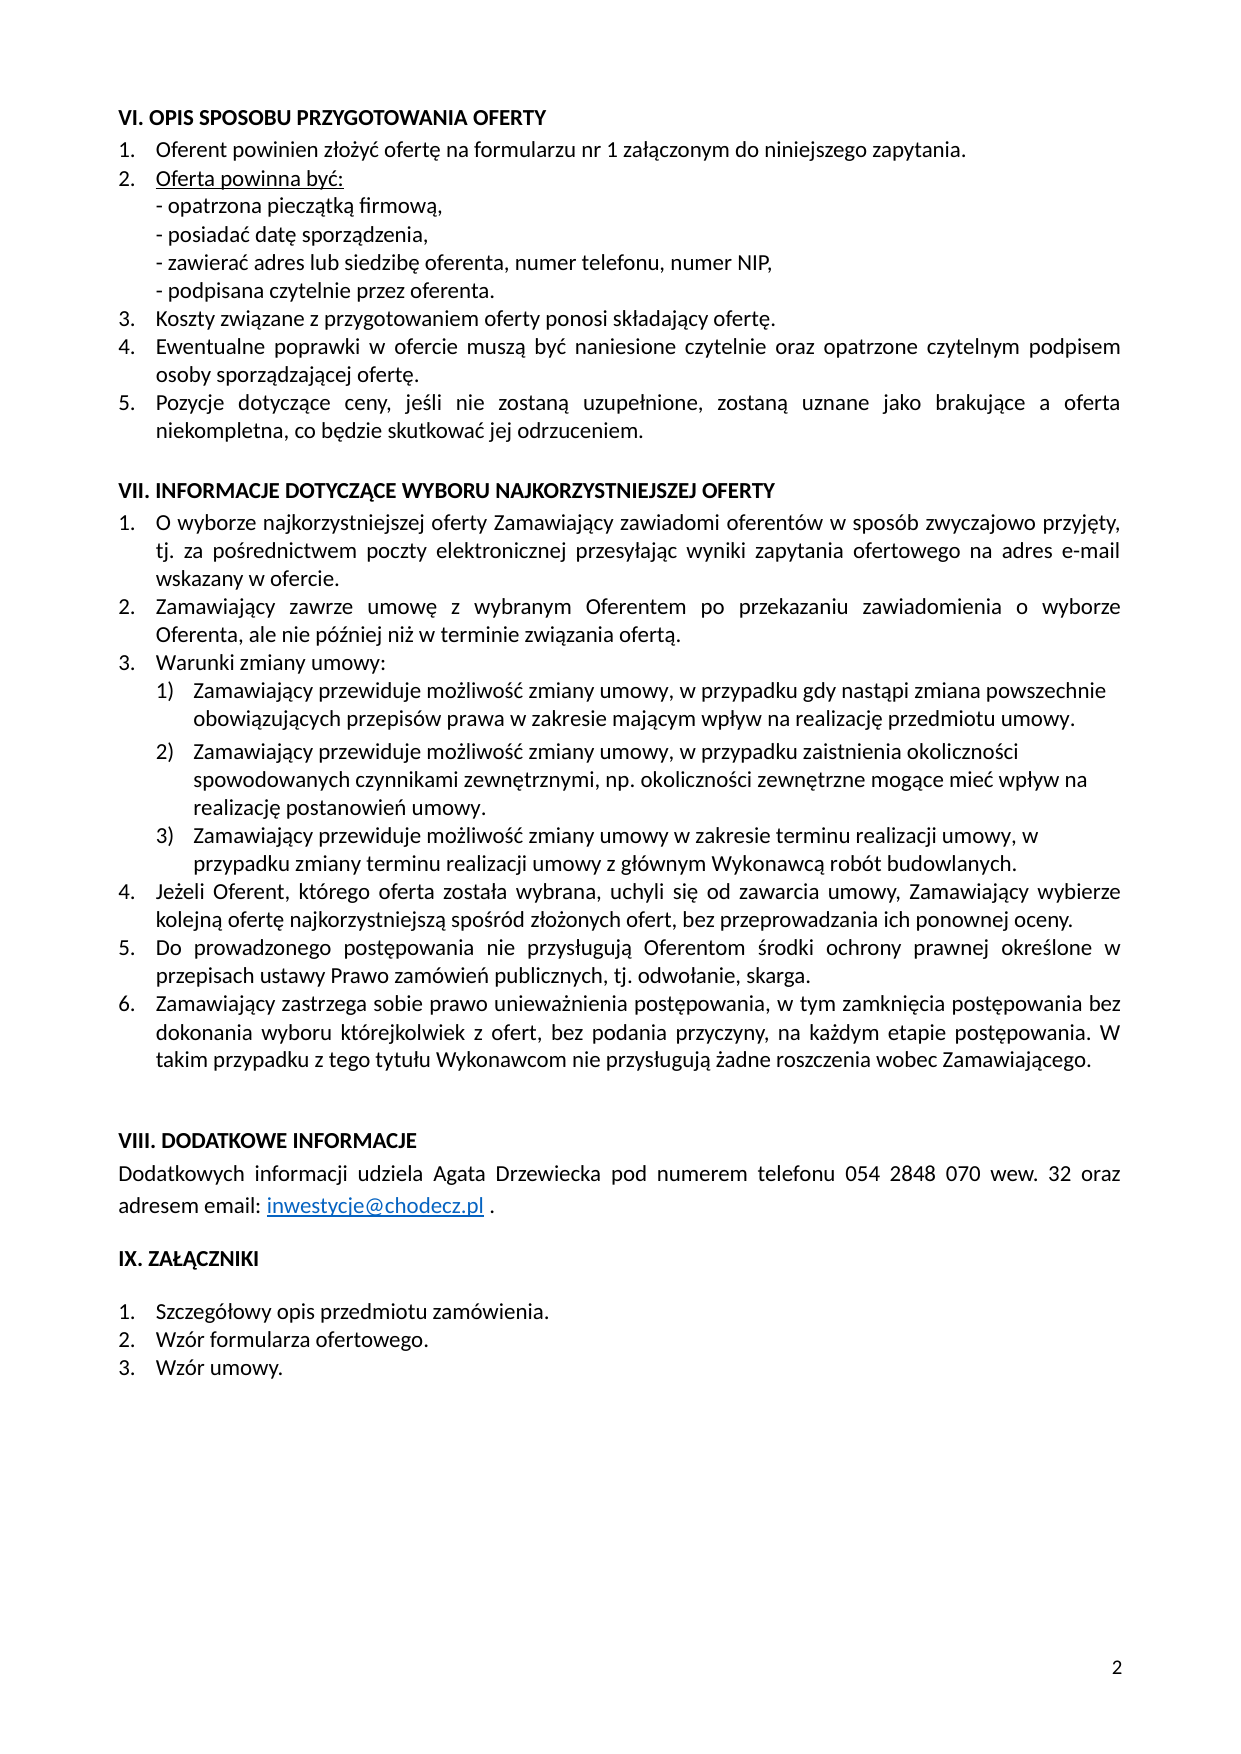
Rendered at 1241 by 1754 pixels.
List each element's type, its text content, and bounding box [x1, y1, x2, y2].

text - zawierać adres lub siedzibę oferenta, numer telefonu, numer NIP, [156, 248, 1122, 276]
text IX. ZAŁĄCZNIKI [118, 1244, 1122, 1272]
list Wzór umowy. [118, 1353, 1122, 1381]
list Wzór formularza ofertowego. [118, 1325, 1122, 1353]
list Szczegółowy opis przedmiotu zamówienia. [118, 1297, 1122, 1325]
list Warunki zmiany umowy: [118, 648, 1122, 676]
list Do prowadzonego postępowania nie przysługują Oferentom środki ochrony prawnej określone w przepisach ustawy Prawo zamówień publicznych, tj. odwołanie, skarga. [118, 933, 1122, 989]
text - podpisana czytelnie przez oferenta. [156, 276, 1122, 304]
text - opatrzona pieczątką firmową, [156, 192, 1122, 220]
text Dodatkowych informacji udziela Agata Drzewiecka pod numerem telefonu 054 2848 070 wew. 32 oraz adresem email: inwestycje@chodecz.pl . [118, 1159, 1122, 1219]
list Zamawiający przewiduje możliwość zmiany umowy, w przypadku zaistnienia okoliczności spowodowanych czynnikami zewnętrznymi, np. okoliczności zewnętrzne mogące mieć wpływ na realizację postanowień umowy. [156, 737, 1122, 821]
text - posiadać datę sporządzenia, [156, 220, 1122, 248]
list Oferent powinien złożyć ofertę na formularzu nr 1 załączonym do niniejszego zapytania. [118, 136, 1122, 164]
list Zamawiający przewiduje możliwość zmiany umowy w zakresie terminu realizacji umowy, w przypadku zmiany terminu realizacji umowy z głównym Wykonawcą robót budowlanych. [156, 821, 1122, 877]
list Zamawiający zawrze umowę z wybranym Oferentem po przekazaniu zawiadomienia o wyborze Oferenta, ale nie później niż w terminie związania ofertą. [118, 592, 1122, 648]
list Ewentualne poprawki w ofercie muszą być naniesione czytelnie oraz opatrzone czytelnym podpisem osoby sporządzającej ofertę. [118, 332, 1122, 388]
list O wyborze najkorzystniejszej oferty Zamawiający zawiadomi oferentów w sposób zwyczajowo przyjęty, tj. za pośrednictwem poczty elektronicznej przesyłając wyniki zapytania ofertowego na adres e-mail wskazany w ofercie. [118, 508, 1122, 592]
list Koszty związane z przygotowaniem oferty ponosi składający ofertę. [118, 304, 1122, 332]
list Zamawiający zastrzega sobie prawo unieważnienia postępowania, w tym zamknięcia postępowania bez dokonania wyboru którejkolwiek z ofert, bez podania przyczyny, na każdym etapie postępowania. W takim przypadku z tego tytułu Wykonawcom nie przysługują żadne roszczenia wobec Zamawiającego. [118, 989, 1122, 1074]
list Oferta powinna być: [118, 164, 1122, 192]
list Pozycje dotyczące ceny, jeśli nie zostaną uzupełnione, zostaną uznane jako brakujące a oferta niekompletna, co będzie skutkować jej odrzuceniem. [118, 388, 1122, 444]
list Zamawiający przewiduje możliwość zmiany umowy, w przypadku gdy nastąpi zmiana powszechnie obowiązujących przepisów prawa w zakresie mającym wpływ na realizację przedmiotu umowy. [156, 676, 1122, 732]
text VIII. DODATKOWE INFORMACJE [118, 1127, 1122, 1155]
list Jeżeli Oferent, którego oferta została wybrana, uchyli się od zawarcia umowy, Zamawiający wybierze kolejną ofertę najkorzystniejszą spośród złożonych ofert, bez przeprowadzania ich ponownej oceny. [118, 877, 1122, 933]
text VII. INFORMACJE DOTYCZĄCE WYBORU NAJKORZYSTNIEJSZEJ OFERTY [118, 476, 1122, 504]
text VI. OPIS SPOSOBU PRZYGOTOWANIA OFERTY [118, 103, 1122, 131]
